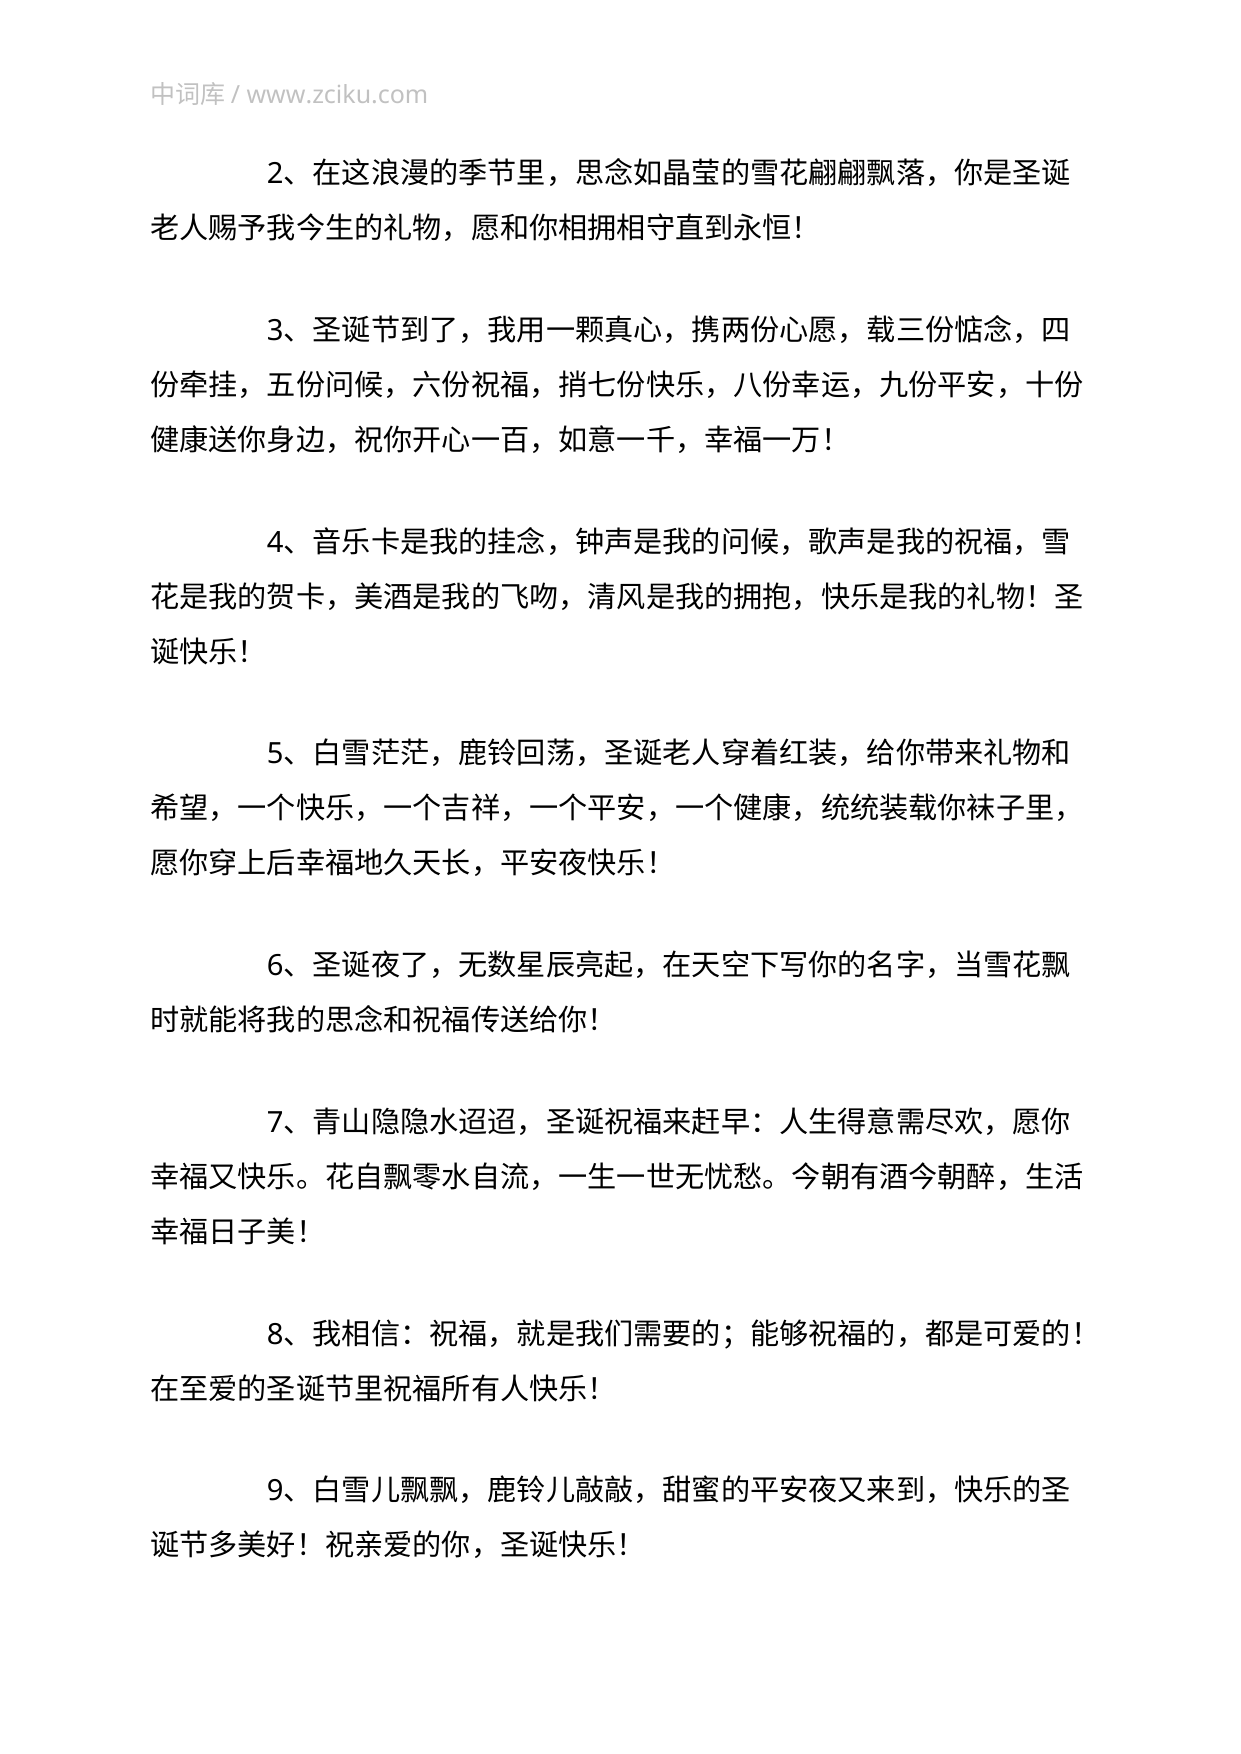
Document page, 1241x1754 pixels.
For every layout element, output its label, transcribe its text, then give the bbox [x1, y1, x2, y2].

text 2、在这浪漫的季节里，思念如晶莹的雪花翩翩飘落，你是圣诞老人赐予我今生的礼物，愿和你相拥相守直到永恒！ [150, 150, 1090, 247]
text 3、圣诞节到了，我用一颗真心，携两份心愿，载三份惦念，四份牵挂，五份问候，六份祝福，捎七份快乐，八份幸运，九份平安，十份健康送你身边，祝你开心一百，如意一千，幸福一万！ [150, 307, 1090, 459]
text 9、白雪儿飘飘，鹿铃儿敲敲，甜蜜的平安夜又来到，快乐的圣诞节多美好！祝亲爱的你，圣诞快乐！ [150, 1467, 1090, 1564]
text 7、青山隐隐水迢迢，圣诞祝福来赶早：人生得意需尽欢，愿你幸福又快乐。花自飘零水自流，一生一世无忧愁。今朝有酒今朝醉，生活幸福日子美！ [150, 1098, 1090, 1251]
text 4、音乐卡是我的挂念，钟声是我的问候，歌声是我的祝福，雪花是我的贺卡，美酒是我的飞吻，清风是我的拥抱，快乐是我的礼物！圣诞快乐！ [150, 518, 1090, 671]
text 6、圣诞夜了，无数星辰亮起，在天空下写你的名字，当雪花飘时就能将我的思念和祝福传送给你！ [150, 942, 1090, 1039]
text 5、白雪茫茫，鹿铃回荡，圣诞老人穿着红装，给你带来礼物和希望，一个快乐，一个吉祥，一个平安，一个健康，统统装载你袜子里，愿你穿上后幸福地久天长，平安夜快乐！ [150, 730, 1090, 882]
text 8、我相信：祝福，就是我们需要的；能够祝福的，都是可爱的！在至爱的圣诞节里祝福所有人快乐！ [150, 1310, 1090, 1407]
